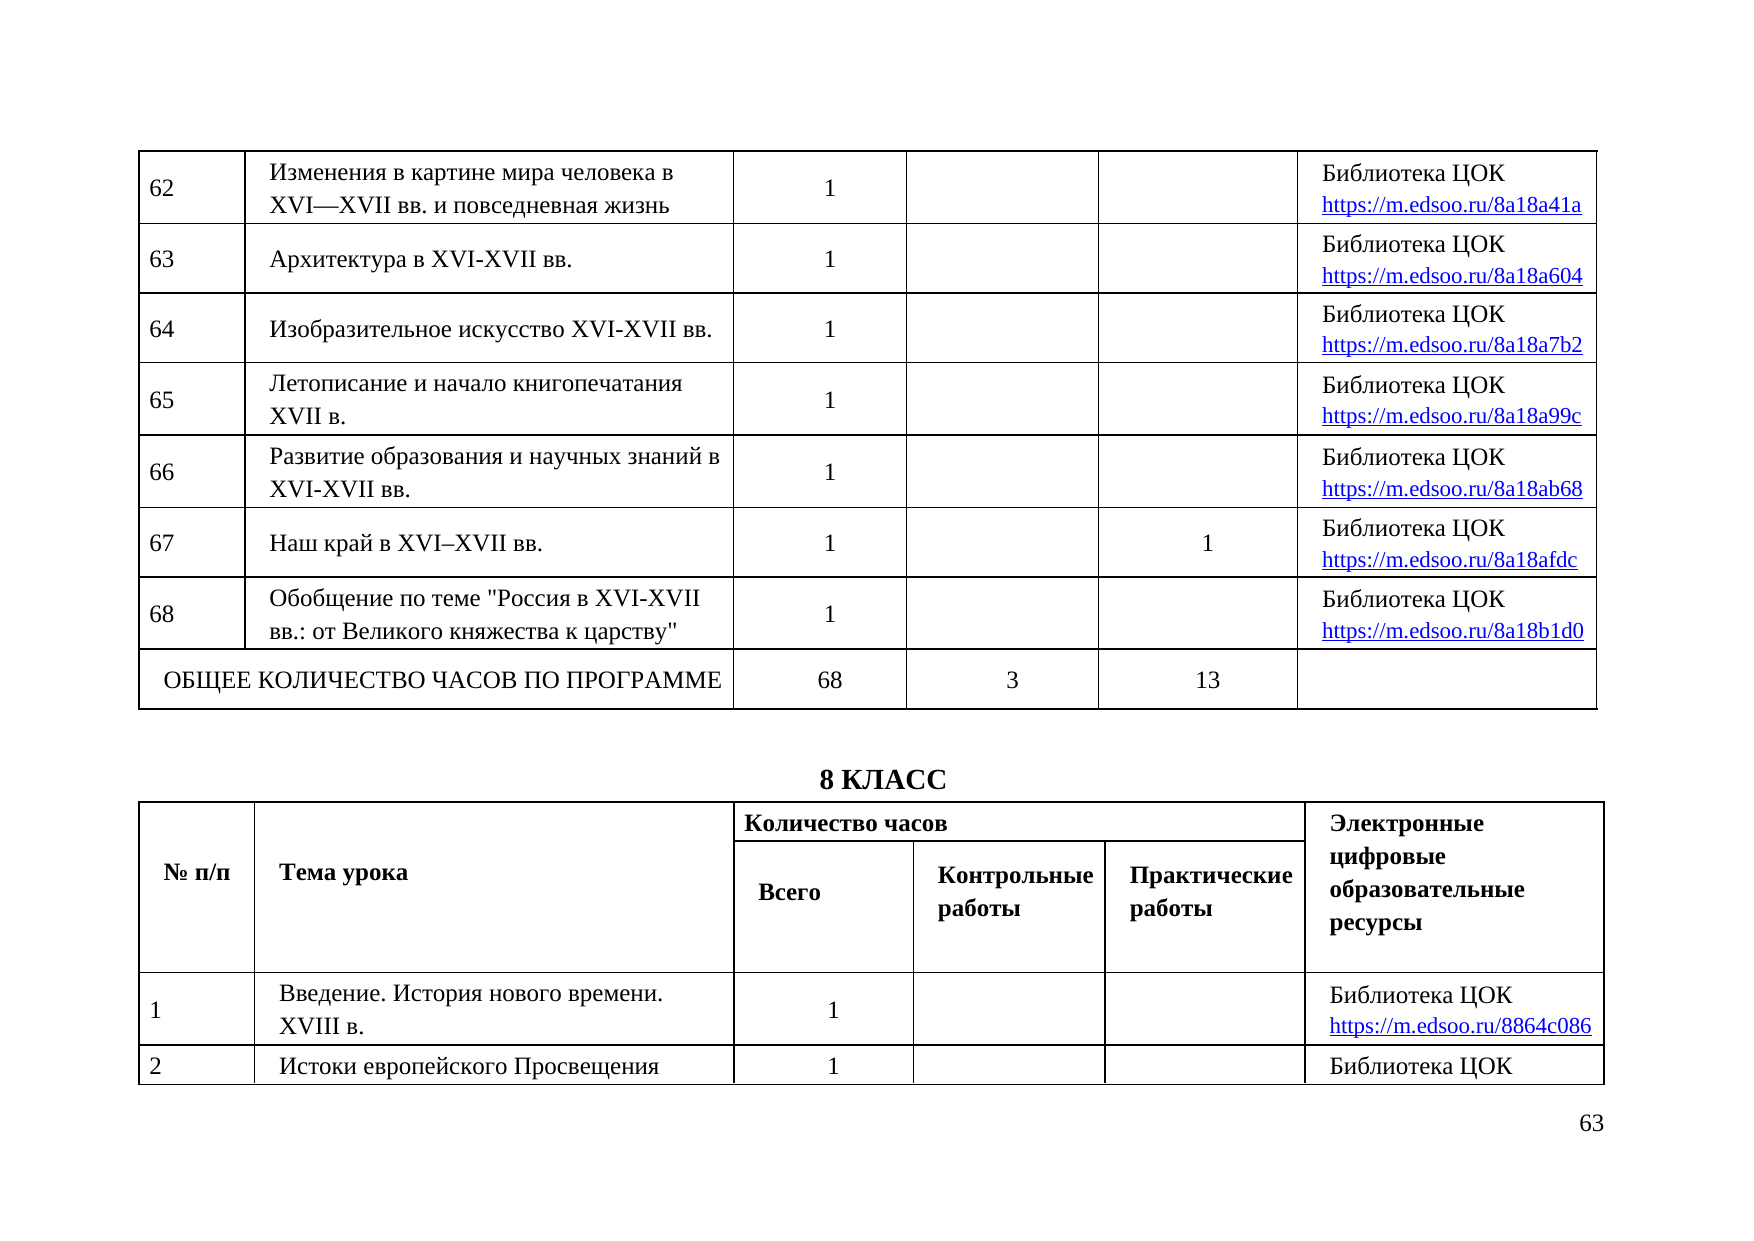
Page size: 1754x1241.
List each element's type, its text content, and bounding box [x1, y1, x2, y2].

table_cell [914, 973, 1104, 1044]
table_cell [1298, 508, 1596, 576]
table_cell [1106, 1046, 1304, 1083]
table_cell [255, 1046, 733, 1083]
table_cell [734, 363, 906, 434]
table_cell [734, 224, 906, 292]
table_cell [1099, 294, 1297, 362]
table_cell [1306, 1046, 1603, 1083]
text 8 КЛАСС [162, 762, 1604, 796]
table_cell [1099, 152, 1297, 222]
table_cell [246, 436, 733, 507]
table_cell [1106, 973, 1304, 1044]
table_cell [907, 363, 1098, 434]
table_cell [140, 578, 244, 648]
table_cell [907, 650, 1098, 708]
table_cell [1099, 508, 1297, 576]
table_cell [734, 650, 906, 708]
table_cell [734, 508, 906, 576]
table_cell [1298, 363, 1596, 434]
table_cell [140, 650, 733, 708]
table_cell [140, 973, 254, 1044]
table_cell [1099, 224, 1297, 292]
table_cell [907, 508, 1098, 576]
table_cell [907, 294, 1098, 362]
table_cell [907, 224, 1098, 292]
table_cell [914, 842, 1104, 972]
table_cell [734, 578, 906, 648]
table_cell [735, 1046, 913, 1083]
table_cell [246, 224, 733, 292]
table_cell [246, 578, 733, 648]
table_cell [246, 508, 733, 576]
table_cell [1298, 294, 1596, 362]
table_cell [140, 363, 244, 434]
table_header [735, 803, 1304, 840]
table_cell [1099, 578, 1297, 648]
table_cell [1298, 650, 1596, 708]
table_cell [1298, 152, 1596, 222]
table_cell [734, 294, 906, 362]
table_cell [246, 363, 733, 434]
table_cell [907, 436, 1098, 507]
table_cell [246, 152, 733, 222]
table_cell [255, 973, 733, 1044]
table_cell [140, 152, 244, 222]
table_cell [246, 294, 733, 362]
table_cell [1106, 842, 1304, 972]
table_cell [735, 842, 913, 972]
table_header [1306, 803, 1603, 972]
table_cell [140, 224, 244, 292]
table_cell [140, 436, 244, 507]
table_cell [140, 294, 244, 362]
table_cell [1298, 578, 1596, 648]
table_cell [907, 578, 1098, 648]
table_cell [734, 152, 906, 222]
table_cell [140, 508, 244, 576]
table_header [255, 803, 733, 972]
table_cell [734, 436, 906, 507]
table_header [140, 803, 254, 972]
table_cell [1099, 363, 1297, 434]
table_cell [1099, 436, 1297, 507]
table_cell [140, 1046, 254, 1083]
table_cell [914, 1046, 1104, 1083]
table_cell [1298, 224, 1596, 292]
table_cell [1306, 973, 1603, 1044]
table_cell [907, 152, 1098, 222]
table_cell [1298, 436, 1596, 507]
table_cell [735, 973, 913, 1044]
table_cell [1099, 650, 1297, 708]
